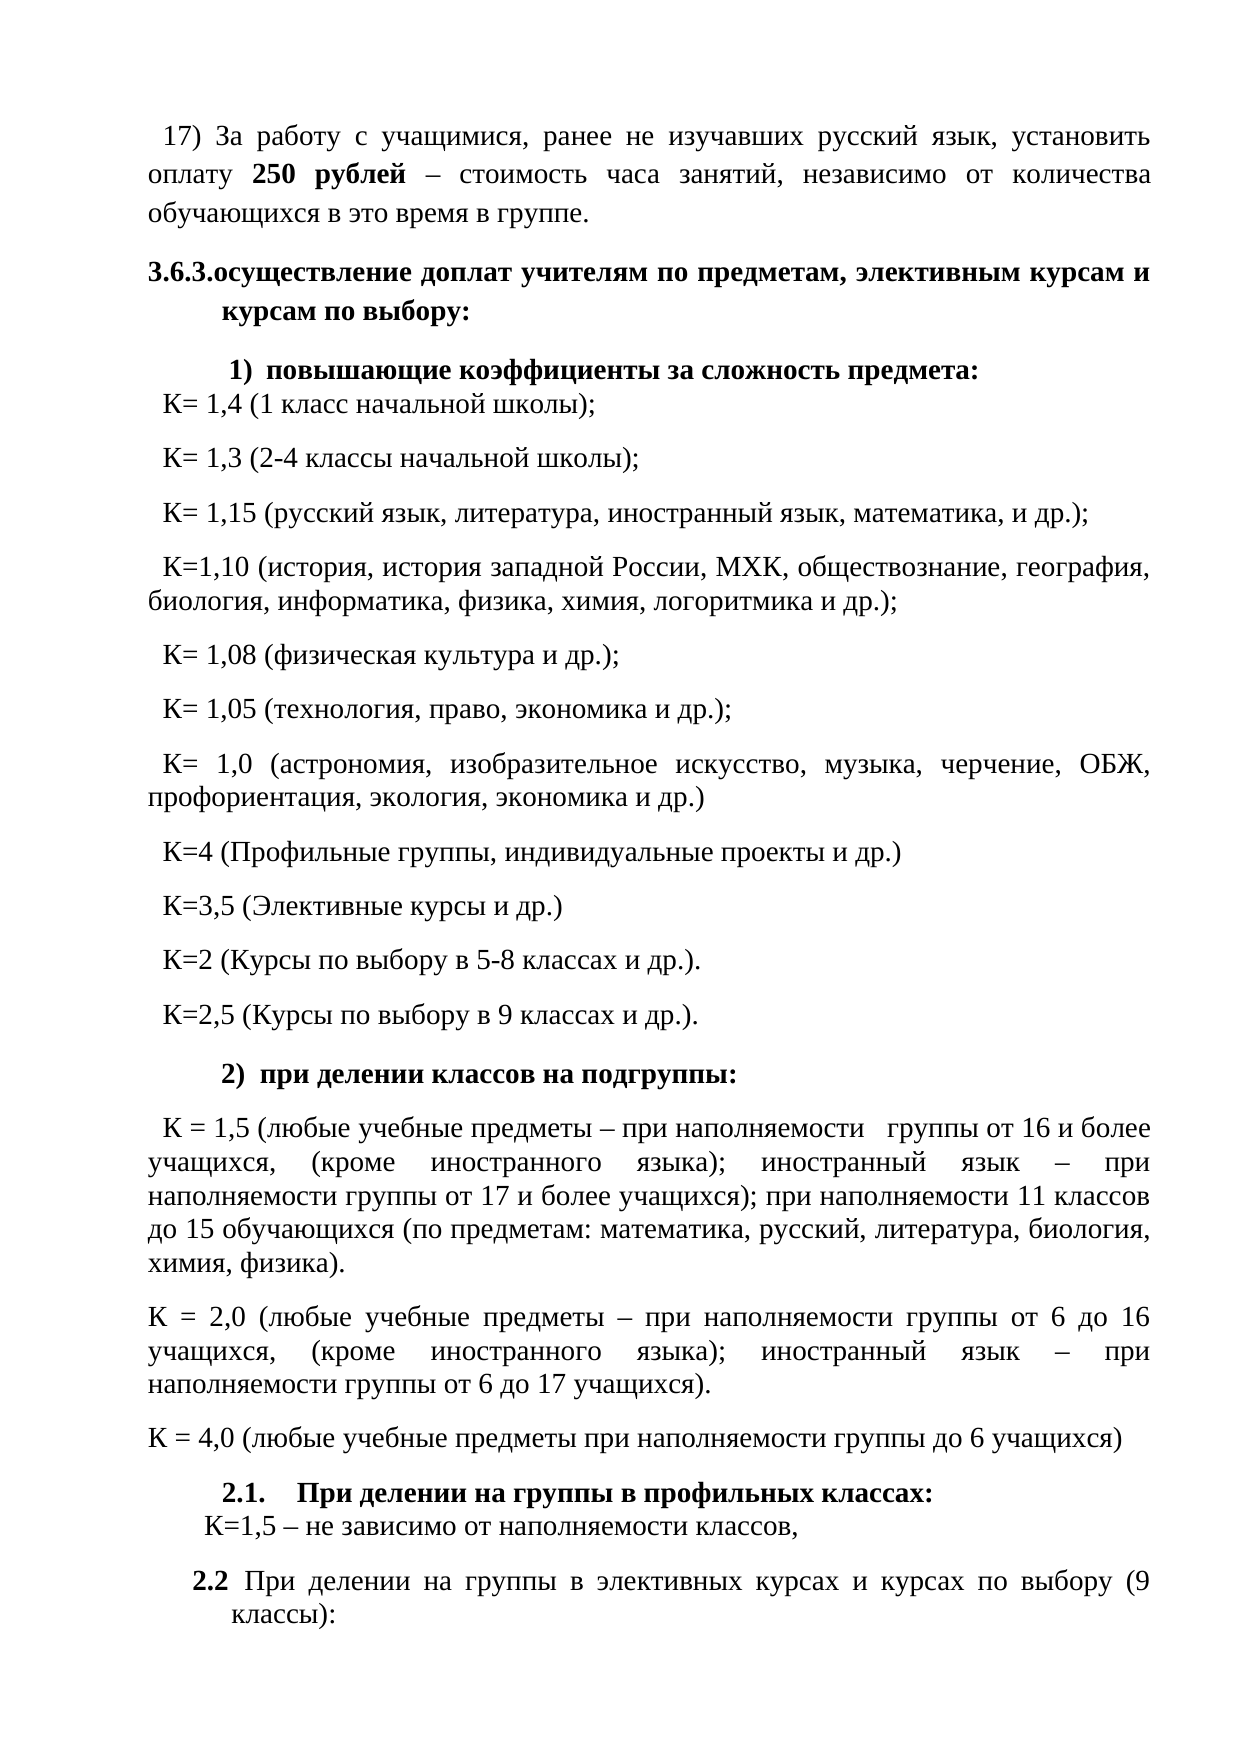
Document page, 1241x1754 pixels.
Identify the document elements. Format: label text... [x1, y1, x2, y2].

list При делении на группы в профильных классах: [222, 1475, 1152, 1508]
text 3.6.3.осуществление доплат учителям по предметам, элективным курсам и курсам по выбору: [148, 254, 1152, 327]
text 17) За работу с учащимися, ранее не изучавших русский язык, установить оплату 250 рублей – стоимость часа занятий, независимо от количества обучающихся в это время в группе. [148, 118, 1152, 229]
text К=1,5 – не зависимо от наполняемости классов, [204, 1508, 1152, 1542]
text К= 1,08 (физическая культура и др.); [148, 637, 1152, 671]
text К=2 (Курсы по выбору в 5-8 классах и др.). [148, 942, 1152, 976]
text К=4 (Профильные группы, индивидуальные проекты и др.) [148, 834, 1152, 867]
text К = 2,0 (любые учебные предметы – при наполняемости группы от 6 до 16 учащихся, (кроме иностранного языка); иностранный язык – при наполняемости группы от 6 до 17 учащихся). [148, 1299, 1152, 1400]
text К= 1,05 (технология, право, экономика и др.); [148, 691, 1152, 725]
text К= 1,3 (2-4 классы начальной школы); [148, 440, 1152, 474]
text К= 1,4 (1 класс начальной школы); [148, 386, 1152, 419]
text К=2,5 (Курсы по выбору в 9 классах и др.). [148, 997, 1152, 1030]
list При делении на группы в элективных курсах и курсах по выбору (9 классы): [192, 1563, 1152, 1630]
text К= 1,15 (русский язык, литература, иностранный язык, математика, и др.); [148, 495, 1152, 528]
text К=1,10 (история, история западной России, МХК, обществознание, география, биология, информатика, физика, химия, логоритмика и др.); [148, 549, 1152, 616]
text К=3,5 (Элективные курсы и др.) [148, 888, 1152, 922]
text К= 1,0 (астрономия, изобразительное искусство, музыка, черчение, ОБЖ, профориентация, экология, экономика и др.) [148, 746, 1152, 813]
text К = 4,0 (любые учебные предметы при наполняемости группы до 6 учащихся) [148, 1421, 1152, 1454]
text 2) при делении классов на подгруппы: [148, 1056, 1152, 1090]
list повышающие коэффициенты за сложность предмета: [228, 352, 1152, 386]
text К = 1,5 (любые учебные предметы – при наполняемости группы от 16 и более учащихся, (кроме иностранного языка); иностранный язык – при наполняемости группы от 17 и более учащихся); при наполняемости 11 классов до 15 обучающихся (по предметам: математика, русский, литература, биология, химия, физика). [148, 1111, 1152, 1278]
